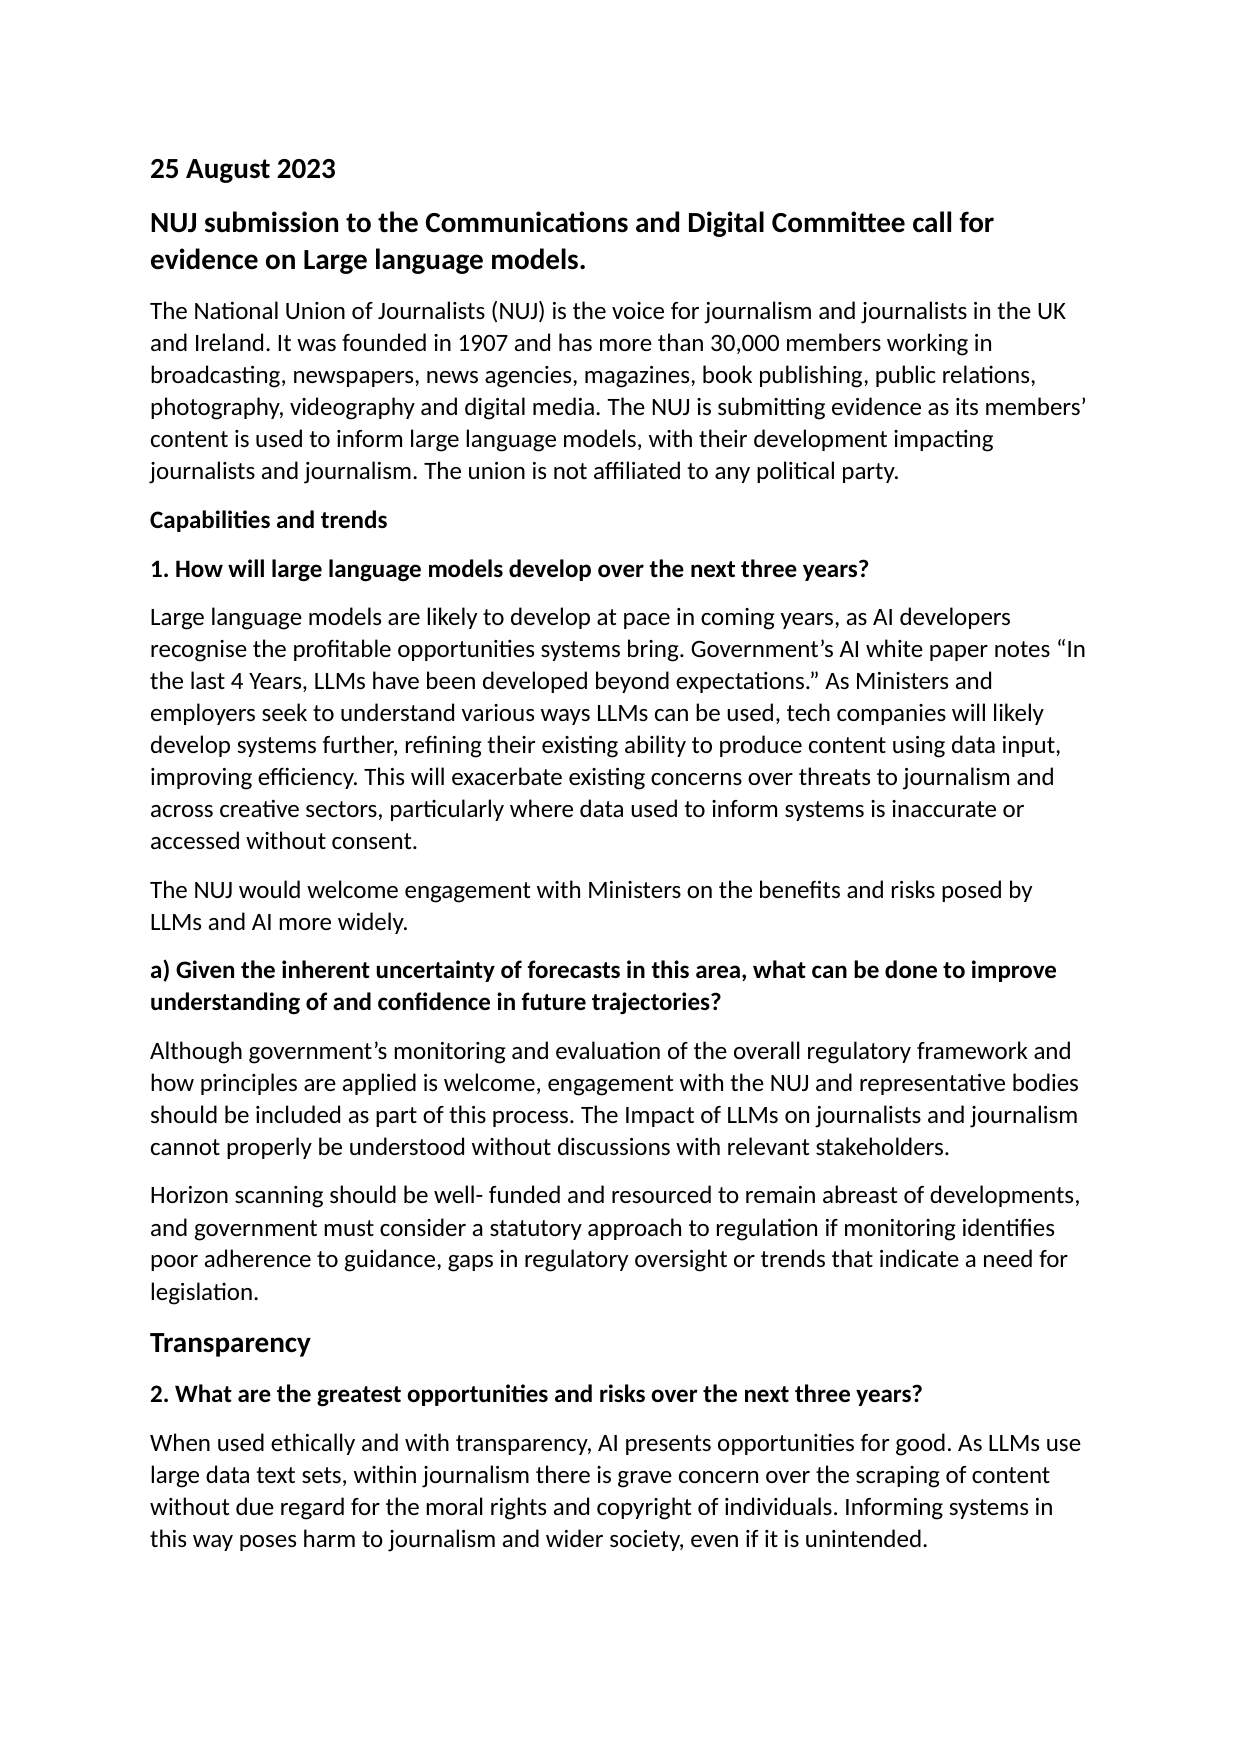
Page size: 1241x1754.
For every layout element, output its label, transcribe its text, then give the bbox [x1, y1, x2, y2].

text 1. How will large language models develop over the next three years? [150, 553, 1090, 583]
text Capabilities and trends [150, 504, 1090, 534]
text When used ethically and with transparency, AI presents opportunities for good. As LLMs use large data text sets, within journalism there is grave concern over the scraping of content without due regard for the moral rights and copyright of individuals. Informing systems in this way poses harm to journalism and wider society, even if it is unintended. [150, 1427, 1090, 1553]
text a) Given the inherent uncertainty of forecasts in this area, what can be done to improve understanding of and confidence in future trajectories? [150, 954, 1090, 1017]
text The NUJ would welcome engagement with Ministers on the benefits and risks posed by LLMs and AI more widely. [150, 874, 1090, 936]
text Horizon scanning should be well- funded and resourced to remain abreast of developments, and government must consider a statutory approach to regulation if monitoring identifies poor adherence to guidance, gaps in regulatory oversight or trends that indicate a need for legislation. [150, 1180, 1090, 1306]
text Transparency [150, 1324, 1090, 1360]
text 2. What are the greatest opportunities and risks over the next three years? [150, 1378, 1090, 1409]
text NUJ submission to the Communications and Digital Committee call for evidence on Large language models. [150, 204, 1090, 277]
text Although government’s monitoring and evaluation of the overall regulatory framework and how principles are applied is welcome, engagement with the NUJ and representative bodies should be included as part of this process. The Impact of LLMs on journalists and journalism cannot properly be understood without discussions with relevant stakeholders. [150, 1035, 1090, 1162]
text The National Union of Journalists (NUJ) is the voice for journalism and journalists in the UK and Ireland. It was founded in 1907 and has more than 30,000 members working in broadcasting, newspapers, news agencies, magazines, book publishing, public relations, photography, videography and digital media. The NUJ is submitting evidence as its members’ content is used to inform large language models, with their development impacting journalists and journalism. The union is not affiliated to any political party. [150, 296, 1090, 486]
text Large language models are likely to develop at pace in coming years, as AI developers recognise the profitable opportunities systems bring. Government’s AI white paper notes “In the last 4 Years, LLMs have been developed beyond expectations.” As Ministers and employers seek to understand various ways LLMs can be used, tech companies will likely develop systems further, refining their existing ability to produce content using data input, improving efficiency. This will exacerbate existing concerns over threats to journalism and across creative sectors, particularly where data used to inform systems is inaccurate or accessed without consent. [150, 601, 1090, 856]
text 25 August 2023 [150, 150, 1090, 186]
